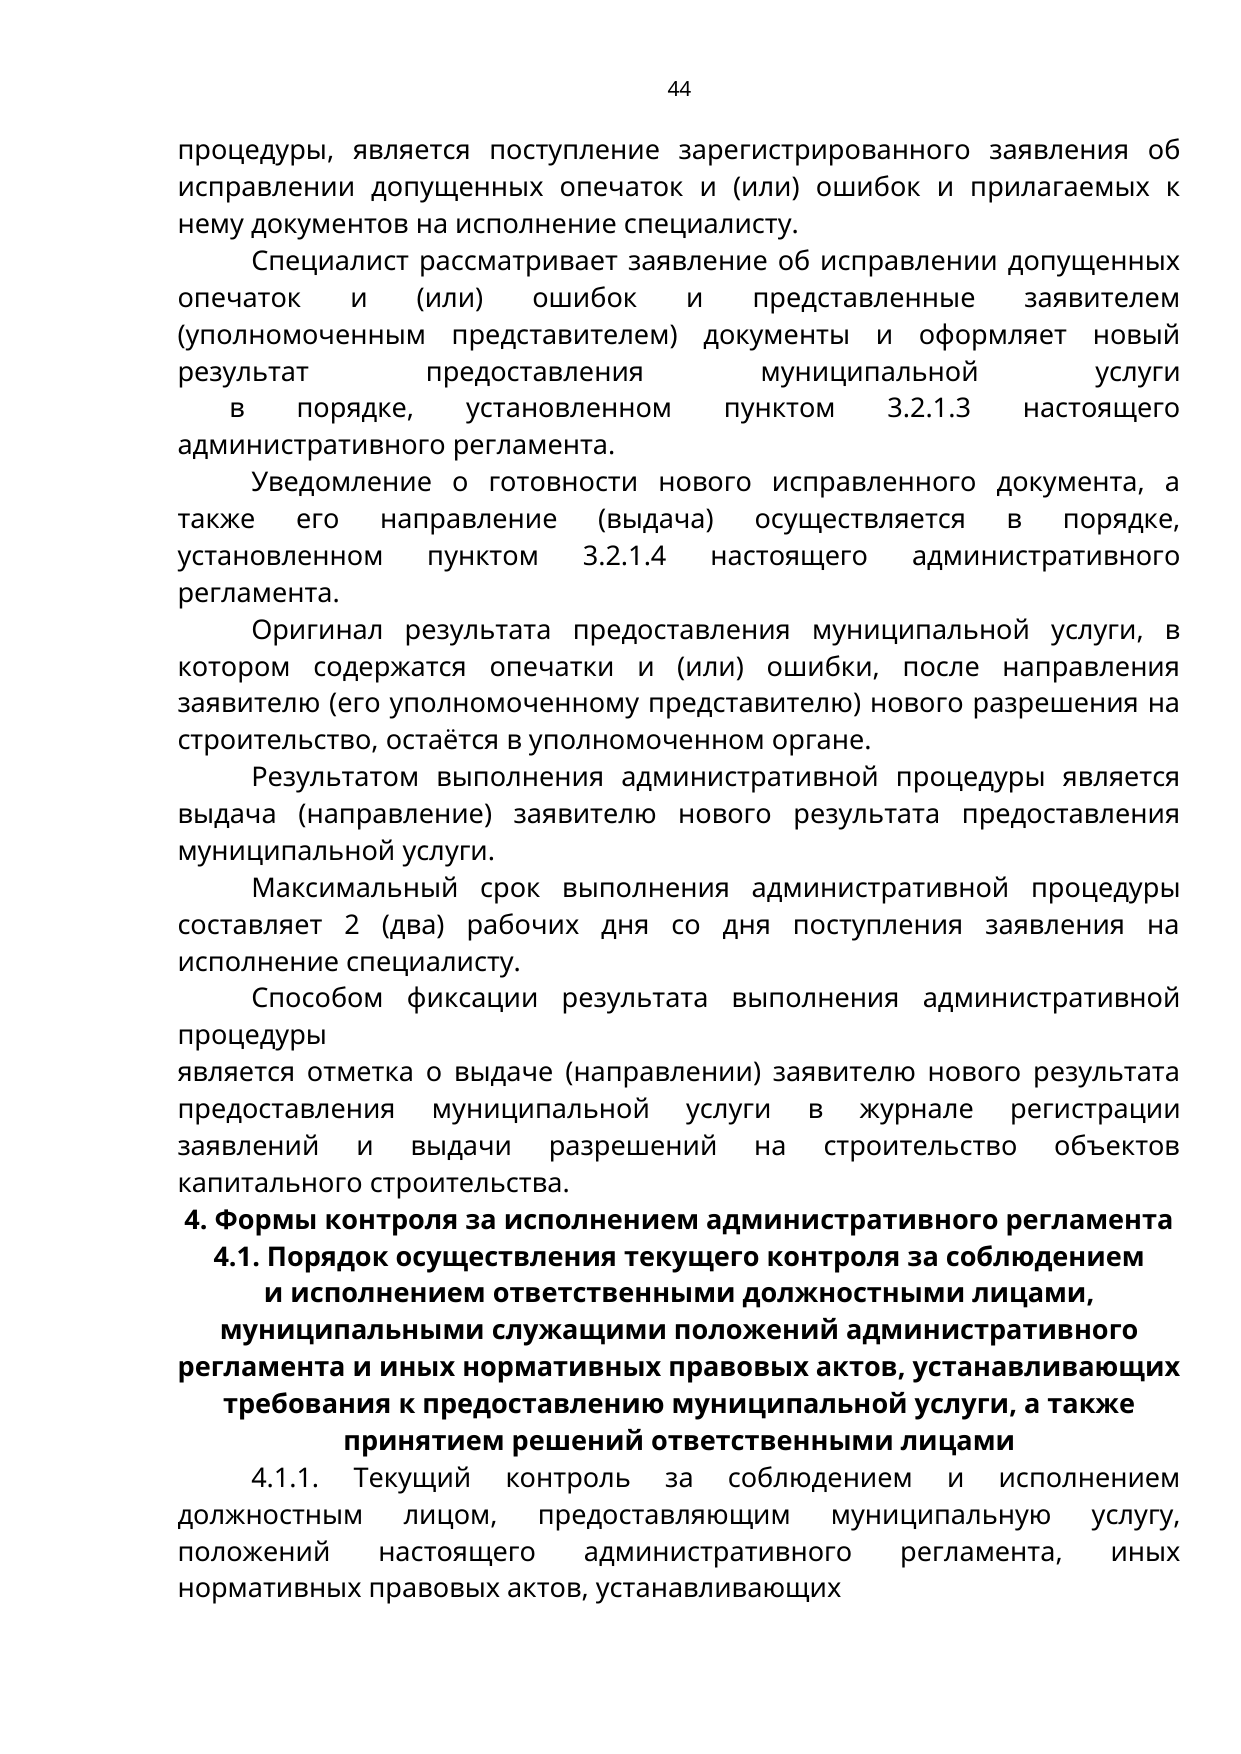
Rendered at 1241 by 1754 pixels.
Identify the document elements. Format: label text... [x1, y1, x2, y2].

text Результатом выполнения административной процедуры является выдача (направление) заявителю нового результата предоставления муниципальной услуги. [177, 758, 1181, 868]
text Максимальный срок выполнения административной процедуры составляет 2 (два) рабочих дня со дня поступления заявления на исполнение специалисту. [177, 868, 1181, 979]
text 4.1.1. Текущий контроль за соблюдением и исполнением должностным лицом, предоставляющим муниципальную услугу, положений настоящего административного регламента, иных нормативных правовых актов, устанавливающих [177, 1458, 1181, 1606]
text Уведомление о готовности нового исправленного документа, а также его направление (выдача) осуществляется в порядке, установленном пунктом 3.2.1.4 настоящего административного регламента. [177, 463, 1181, 610]
text Специалист рассматривает заявление об исправлении допущенных опечаток и (или) ошибок и представленные заявителем (уполномоченным представителем) документы и оформляет новый результат предоставления муниципальной услуги в порядке, установленном пунктом 3.2.1.3 настоящего административного регламента. [177, 241, 1181, 463]
text Способом фиксации результата выполнения административной процедуры является отметка о выдаче (направлении) заявителю нового результата предоставления муниципальной услуги в журнале регистрации заявлений и выдачи разрешений на строительство объектов капитального строительства. [177, 979, 1181, 1200]
text 4.1. Порядок осуществления текущего контроля за соблюдением и исполнением ответственными должностными лицами, муниципальными служащими положений административного регламента и иных нормативных правовых актов, устанавливающих требования к предоставлению муниципальной услуги, а также принятием решений ответственными лицами [177, 1237, 1181, 1458]
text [177, 131, 1181, 241]
text Оригинал результата предоставления муниципальной услуги, в котором содержатся опечатки и (или) ошибки, после направления заявителю (его уполномоченному представителю) нового разрешения на строительство, остаётся в уполномоченном органе. [177, 610, 1181, 758]
text 4. Формы контроля за исполнением административного регламента [177, 1200, 1181, 1237]
